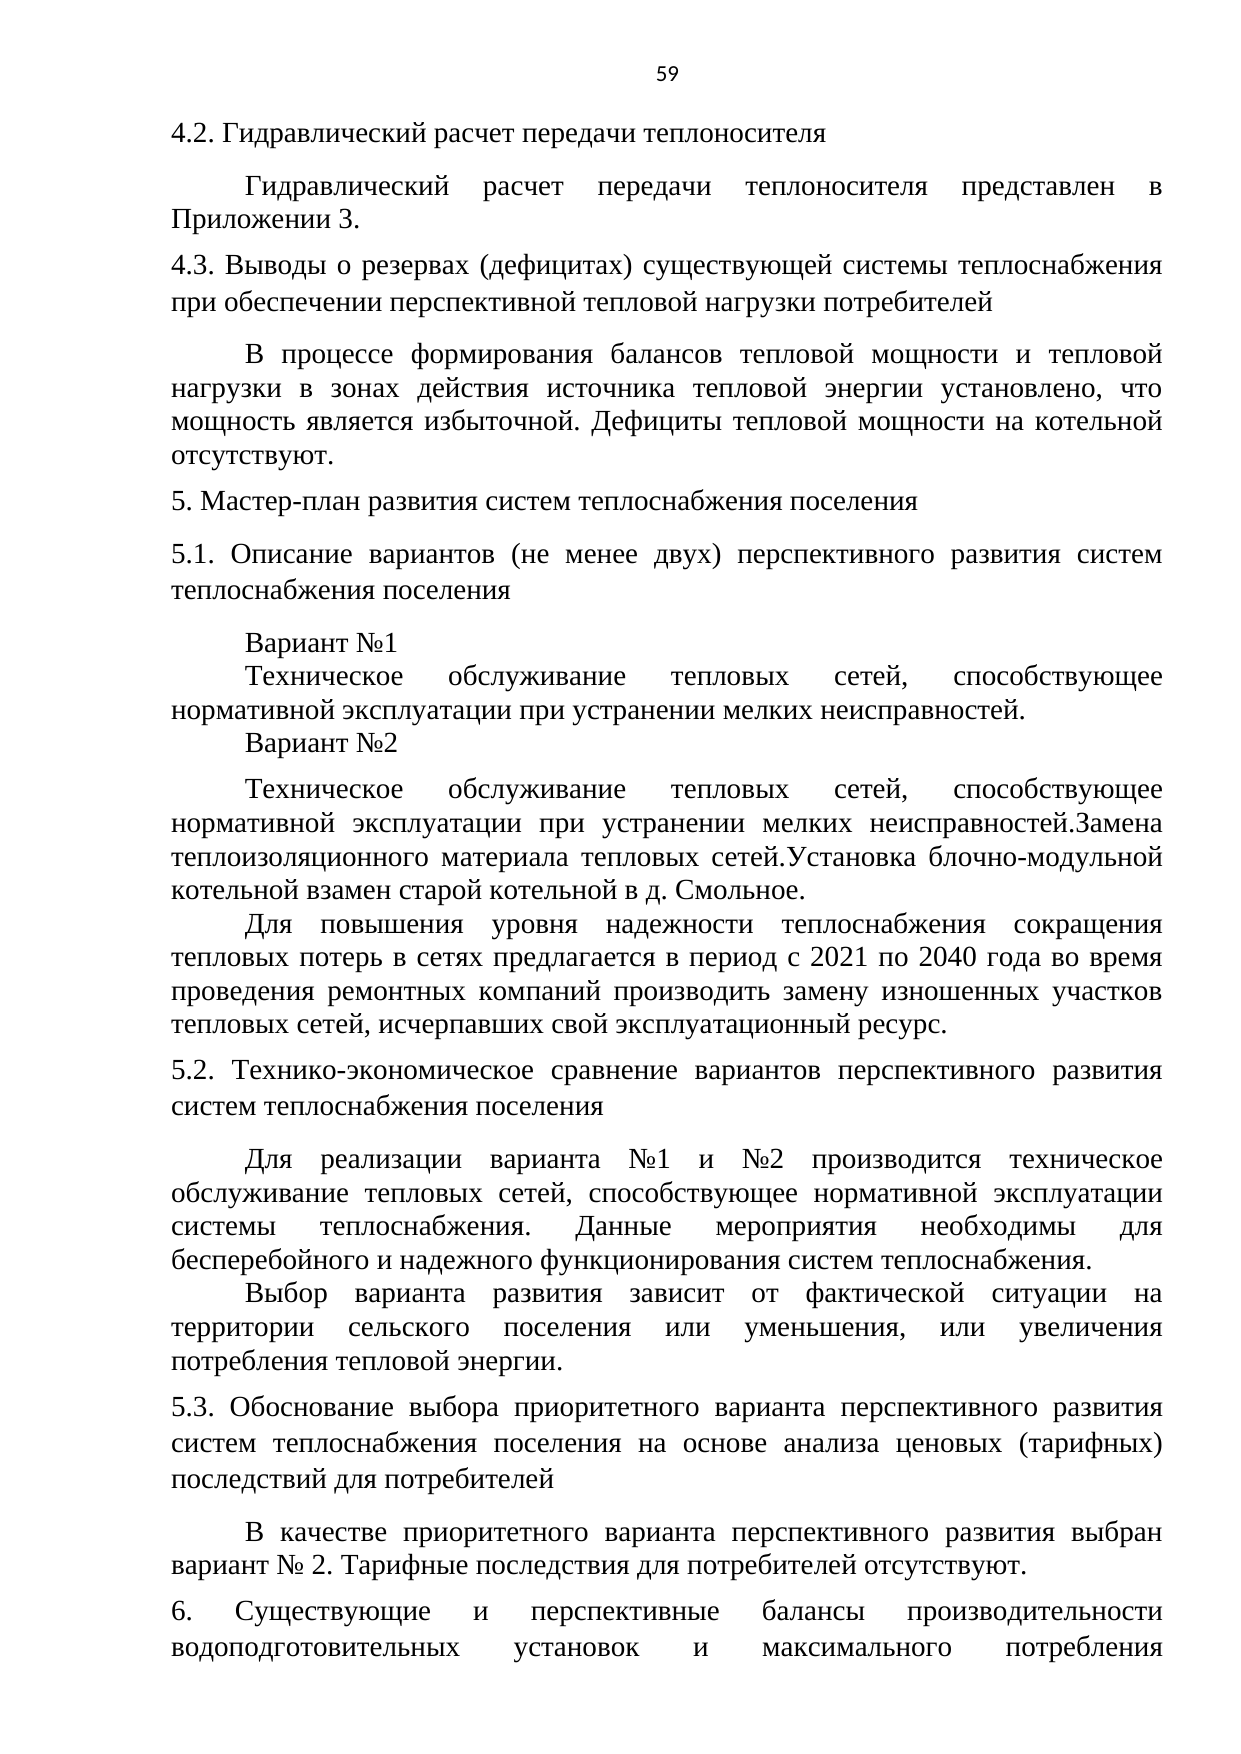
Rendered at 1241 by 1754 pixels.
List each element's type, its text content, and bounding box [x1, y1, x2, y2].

text Для повышения уровня надежности теплоснабжения сокращения тепловых потерь в сетях предлагается в период с 2021 по 2040 года во время проведения ремонтных компаний производить замену изношенных участков тепловых сетей, исчерпавших свой эксплуатационный ресурс. [171, 906, 1163, 1040]
text 5.1. Описание вариантов (не менее двух) перспективного развития систем теплоснабжения поселения [171, 536, 1163, 606]
text Для реализации варианта №1 и №2 производится техническое обслуживание тепловых сетей, способствующее нормативной эксплуатации системы теплоснабжения. Данные мероприятия необходимы для бесперебойного и надежного функционирования систем теплоснабжения. [171, 1141, 1163, 1276]
text 5.3. Обоснование выбора приоритетного варианта перспективного развития систем теплоснабжения поселения на основе анализа ценовых (тарифных) последствий для потребителей [171, 1389, 1163, 1494]
text 4.3. Выводы о резервах (дефицитах) существующей системы теплоснабжения при обеспечении перспективной тепловой нагрузки потребителей [171, 247, 1163, 317]
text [171, 1593, 1163, 1663]
text В процессе формирования балансов тепловой мощности и тепловой нагрузки в зонах действия источника тепловой энергии установлено, что мощность является избыточной. Дефициты тепловой мощности на котельной отсутствуют. [171, 336, 1163, 471]
text Вариант №2 [171, 726, 1163, 759]
text Техническое обслуживание тепловых сетей, способствующее нормативной эксплуатации при устранении мелких неисправностей. [171, 658, 1163, 726]
text 4.2. Гидравлический расчет передачи теплоносителя [171, 115, 1163, 149]
text 5.2. Технико-экономическое сравнение вариантов перспективного развития систем теплоснабжения поселения [171, 1052, 1163, 1122]
text Вариант №1 [171, 625, 1163, 658]
text Гидравлический расчет передачи теплоносителя представлен в Приложении 3. [171, 168, 1163, 235]
text Выбор варианта развития зависит от фактической ситуации на территории сельского поселения или уменьшения, или увеличения потребления тепловой энергии. [171, 1276, 1163, 1376]
text 5. Мастер-план развития систем теплоснабжения поселения [171, 483, 1163, 517]
text В качестве приоритетного варианта перспективного развития выбран вариант № 2. Тарифные последствия для потребителей отсутствуют. [171, 1514, 1163, 1581]
text Техническое обслуживание тепловых сетей, способствующее нормативной эксплуатации при устранении мелких неисправностей.Замена теплоизоляционного материала тепловых сетей.Установка блочно-модульной котельной взамен старой котельной в д. Смольное. [171, 772, 1163, 906]
